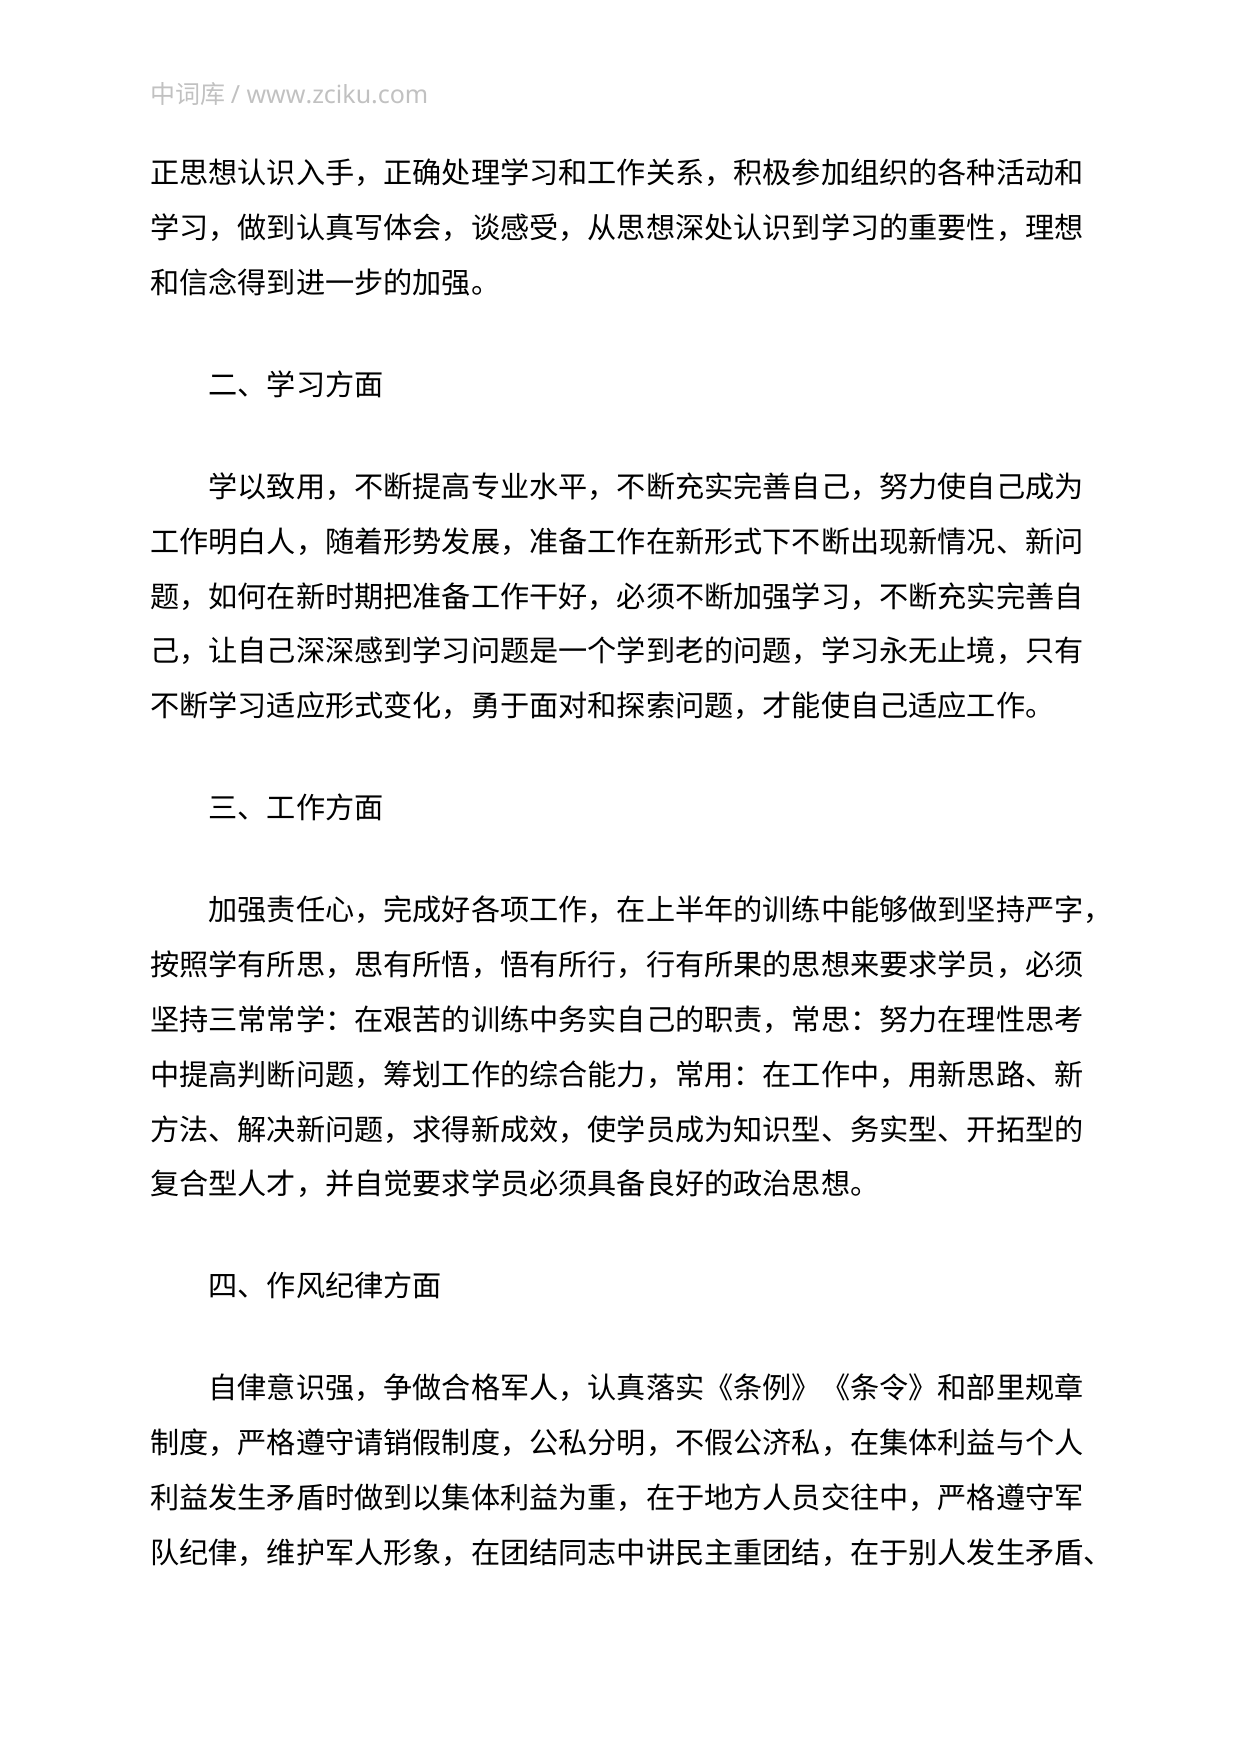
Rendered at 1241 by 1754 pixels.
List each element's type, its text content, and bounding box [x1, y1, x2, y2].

text 三、工作方面 [150, 785, 1090, 827]
text 二、学习方面 [150, 362, 1090, 404]
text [150, 150, 1090, 302]
text 学以致用，不断提高专业水平，不断充实完善自己，努力使自己成为工作明白人，随着形势发展，准备工作在新形式下不断出现新情况、新问题，如何在新时期把准备工作干好，必须不断加强学习，不断充实完善自己，让自己深深感到学习问题是一个学到老的问题，学习永无止境，只有不断学习适应形式变化，勇于面对和探索问题，才能使自己适应工作。 [150, 463, 1090, 725]
text 加强责任心，完成好各项工作，在上半年的训练中能够做到坚持严字，按照学有所思，思有所悟，悟有所行，行有所果的思想来要求学员，必须坚持三常常学：在艰苦的训练中务实自己的职责，常思：努力在理性思考中提高判断问题，筹划工作的综合能力，常用：在工作中，用新思路、新方法、解决新问题，求得新成效，使学员成为知识型、务实型、开拓型的复合型人才，并自觉要求学员必须具备良好的政治思想。 [150, 886, 1090, 1203]
text 四、作风纪律方面 [150, 1263, 1090, 1305]
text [150, 1364, 1090, 1571]
